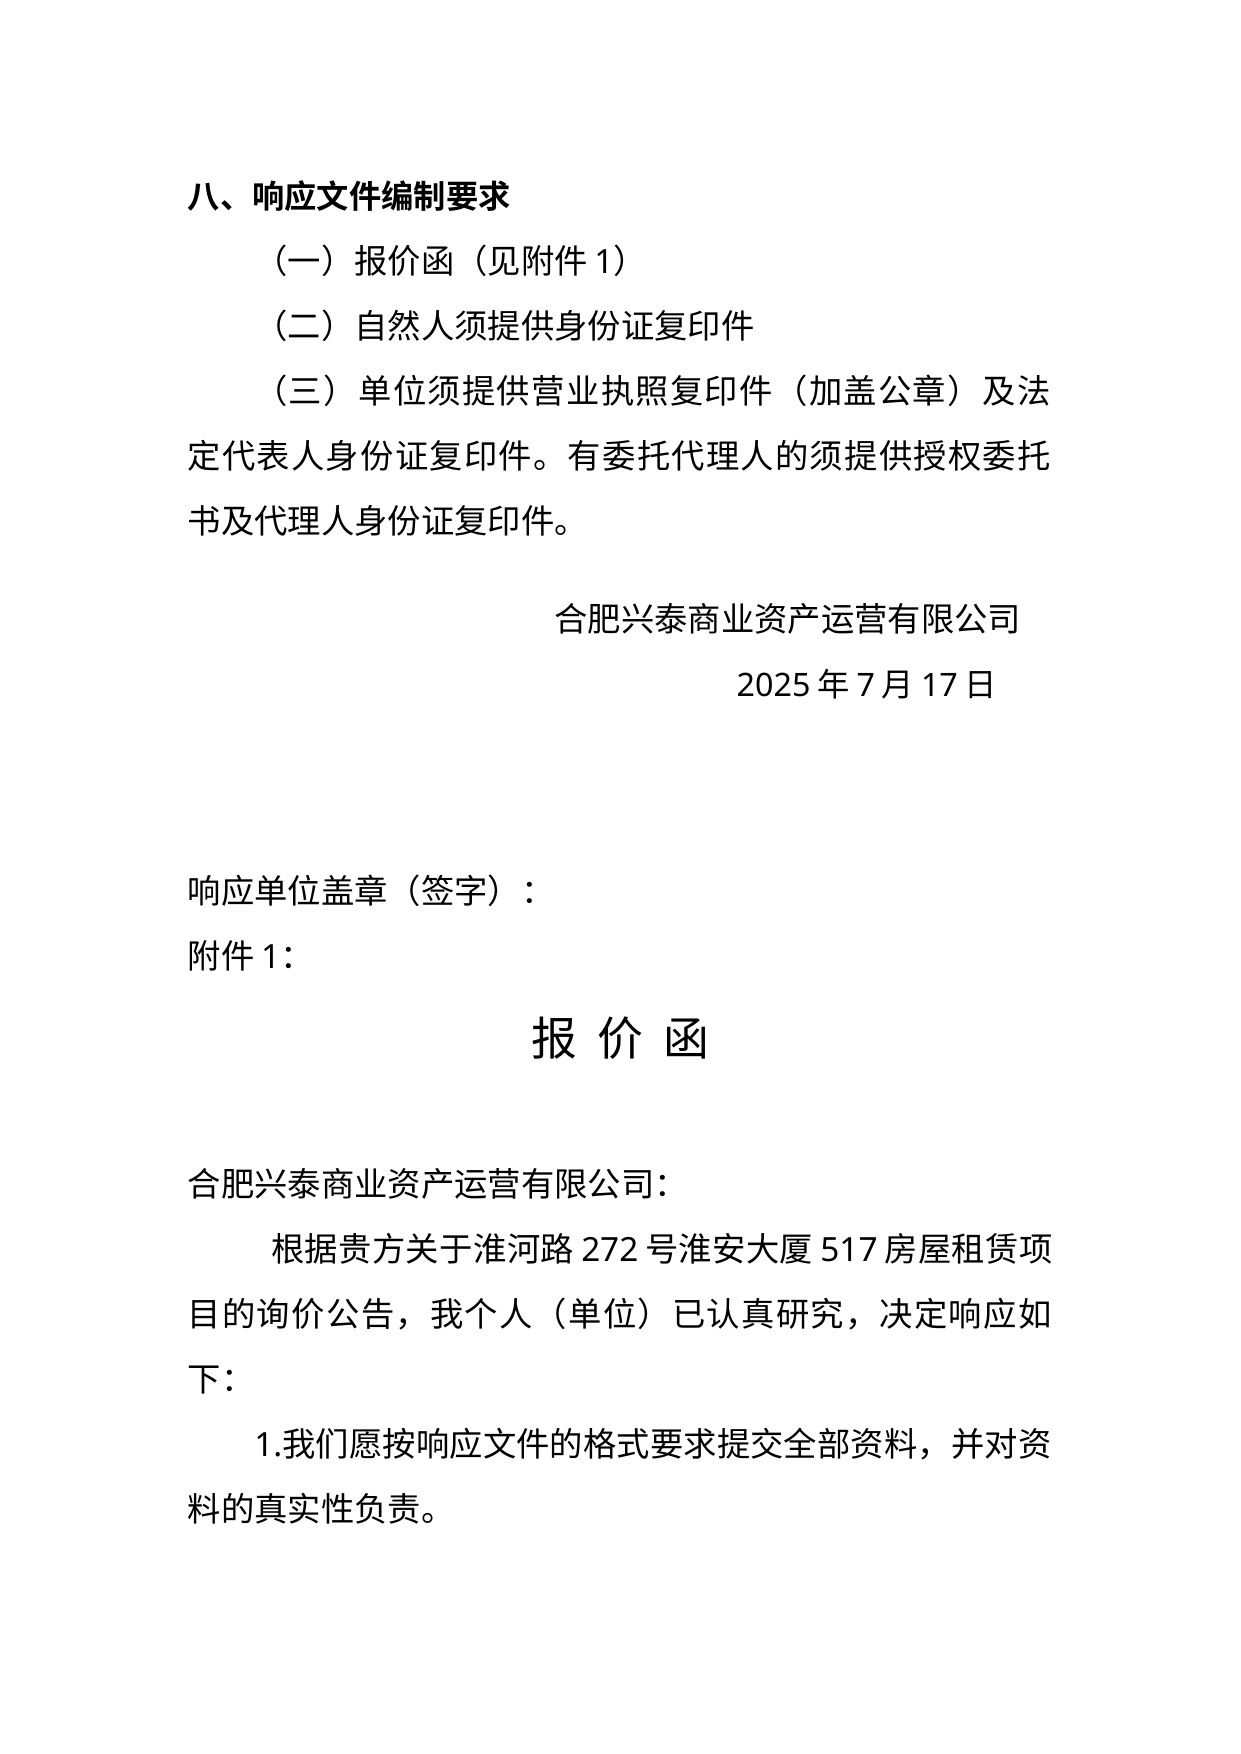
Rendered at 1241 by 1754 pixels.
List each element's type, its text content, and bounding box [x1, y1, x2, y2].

text （二）自然人须提供身份证复印件 [187, 292, 1053, 357]
text 合肥兴泰商业资产运营有限公司： [187, 1149, 1053, 1214]
text （一）报价函（见附件1） [187, 227, 1053, 292]
text 1.我们愿按响应文件的格式要求提交全部资料，并对资料的真实性负责。 [187, 1409, 1053, 1539]
text 附件1： [187, 922, 1053, 987]
text 八、响应文件编制要求 [187, 162, 1053, 227]
text 根据贵方关于淮河路272号淮安大厦517房屋租赁项目的询价公告，我个人（单位）已认真研究，决定响应如下： [187, 1214, 1053, 1409]
text 报 价 函 [187, 987, 1053, 1084]
text 2025年 7月 17日 [187, 649, 1053, 714]
text 合肥兴泰商业资产运营有限公司 [187, 584, 1053, 649]
text 响应单位盖章（签字）： [187, 857, 1053, 922]
text （三）单位须提供营业执照复印件（加盖公章）及法定代表人身份证复印件。有委托代理人的须提供授权委托书及代理人身份证复印件。 [187, 357, 1053, 552]
